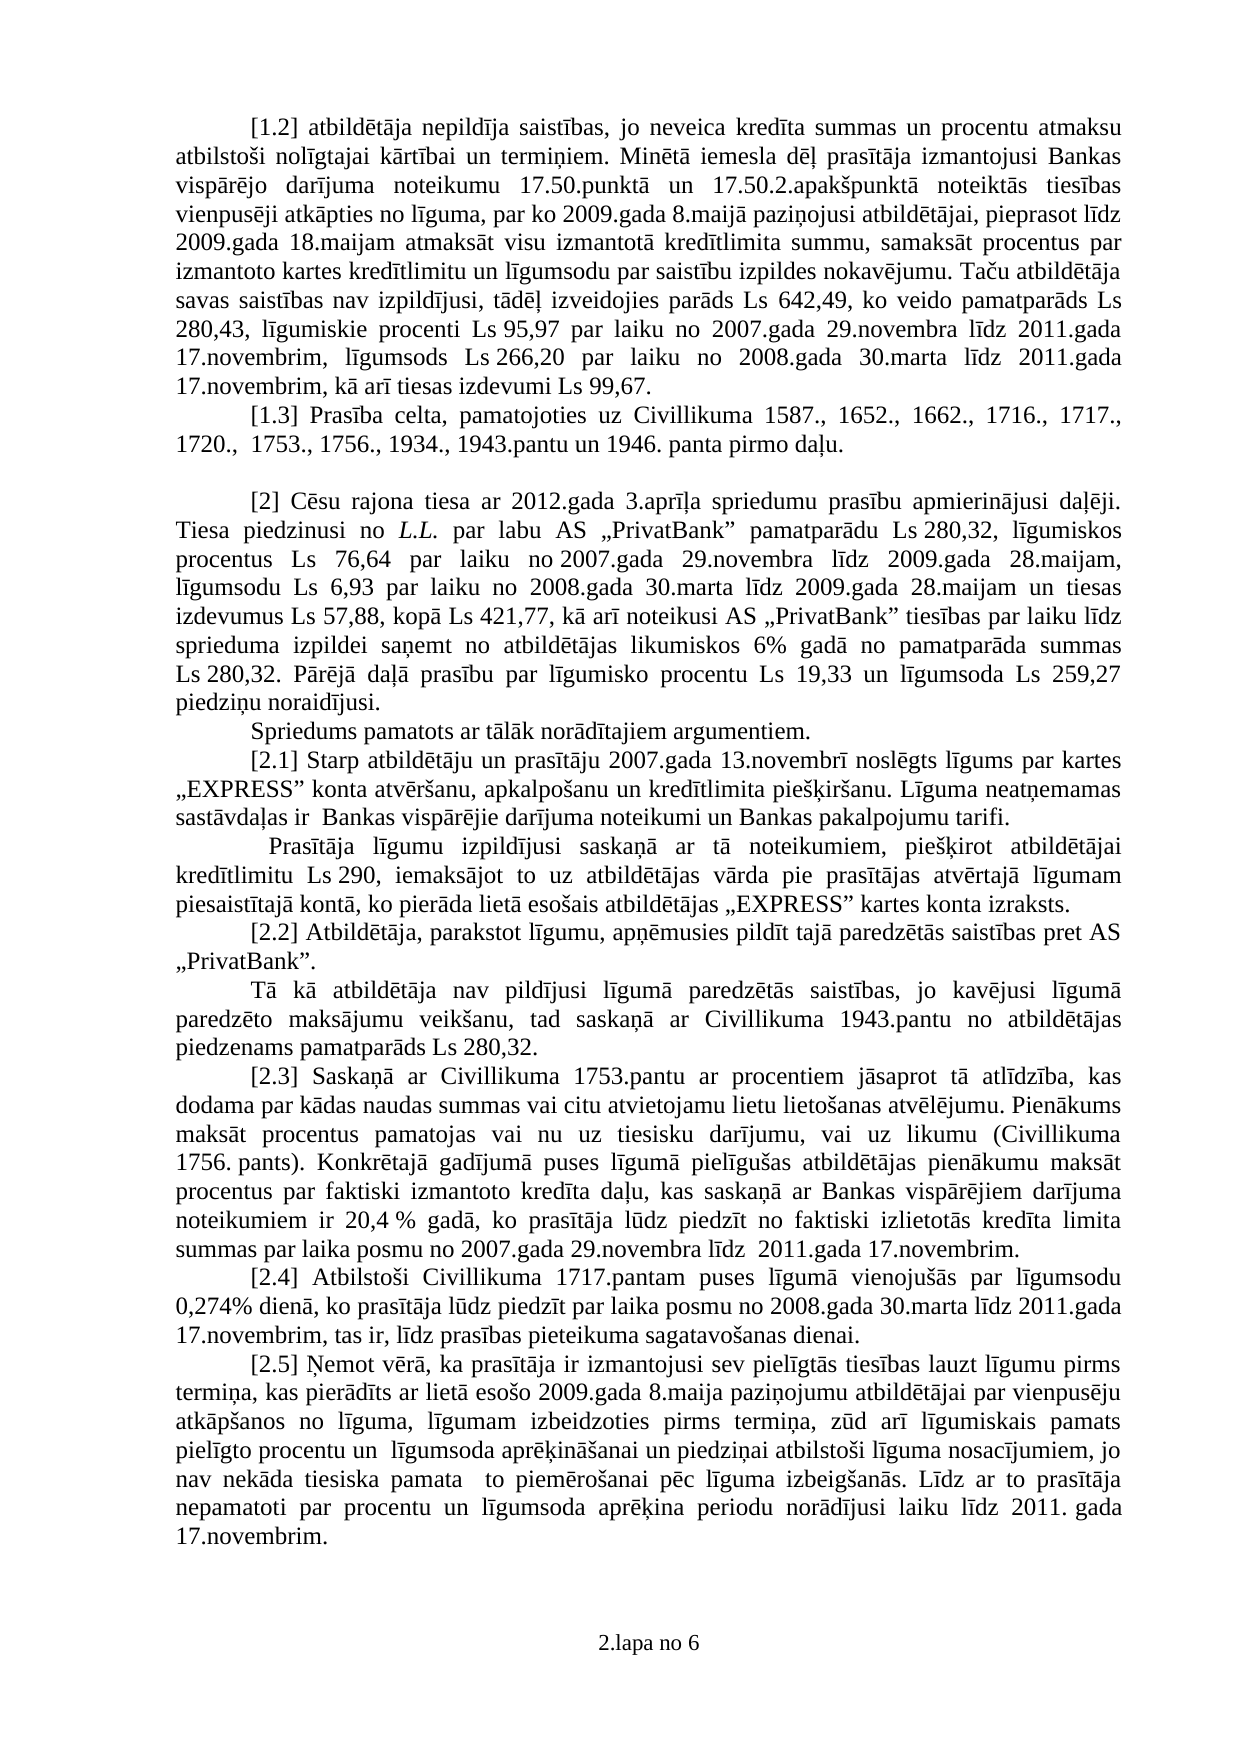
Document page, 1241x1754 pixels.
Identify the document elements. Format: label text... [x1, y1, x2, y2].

text Prasītāja izpildījusi saskaņā ar tā noteikumiem, piešķirot atbildētājai kredītlimitu iemaksājot to uz atbildētājas vārda pie prasītājas atvērtajā piesaistītajā kontā, ko pierāda lietā esošais atbildētājas „EXPRESS” kartes konta izraksts. [175, 831, 1122, 917]
text [2] Cēsu rajona tiesa ar spriedumu prasību apmierinājusi daļēji. Tiesa piedzinusi no L.L. par labu AS „PrivatBank” pamatparādu Ls 280,32, līgumiskos procentus par laiku no līdz , līgumsodu par laiku no līdz un tiesas izdevumus Ls 57,88, kopā Ls 421,77, kā arī noteikusi AS „PrivatBank” tiesības par laiku līdz sprieduma izpildei saņemt no atbildētājas likumiskos 6% gadā no pamatparāda summas Ls 280,32. Pārējā daļā prasību par līgumisko procentu un līgumsoda piedziņu noraidījusi. [175, 486, 1122, 716]
text [2.1] Starp atbildētāju un prasītāju noslēgts par kartes „EXPRESS” konta atvēršanu, apkalpošanu un kredītlimita piešķiršanu. neatņemamas sastāvdaļas ir Bankas vispārējie darījuma noteikumi un Bankas pakalpojumu tarifi. [175, 745, 1122, 831]
text [1.3] Prasība celta, pamatojoties uz Civillikuma 1587., 1652., 1662., 1716., 1717., 1720., 1753., 1756., 1934., 1943.pantu un 1946. panta pirmo daļu. [175, 400, 1122, 457]
text [2.2] Atbildētāja, parakstot , apņēmusies pildīt tajā paredzētās saistības pret AS „PrivatBank”. [175, 917, 1122, 975]
text [2.5] Ņemot vērā, ka prasītāja ir izmantojusi sev pielīgtās tiesības lauzt pirms termiņa, kas pierādīts ar lietā esošo atbildētājai par vienpusēju atkāpšanos no , izbeidzoties pirms termiņa, zūd arī līgumiskais pamats pielīgto procentu un līgumsoda aprēķināšanai un piedziņai atbilstoši nosacījumiem, jo nav nekāda tiesiska pamata to piemērošanai pēc izbeigšanās. Līdz ar to prasītāja nepamatoti par procentu un līgumsoda aprēķina periodu norādījusi laiku līdz 2011. gada 17.novembrim. [175, 1349, 1122, 1550]
text [1.2] atbildētāja nepildīja saistības, jo neveica kredīta summas un procentu atmaksu atbilstoši nolīgtajai kārtībai un termiņiem. Minētā iemesla dēļ prasītāja izmantojusi Bankas vispārējo darījuma noteikumu 17.50.punktā un 17.50.2.apakšpunktā noteiktās tiesības vienpusēji atkāpties no , par ko paziņojusi atbildētājai, pieprasot līdz atmaksāt visu izmantotā kredītlimita summu, samaksāt procentus par izmantoto kartes kredītlimitu un līgumsodu par saistību izpildes nokavējumu. Taču atbildētāja savas saistības nav izpildījusi, tādēļ izveidojies parāds Ls 642,49, ko veido pamatparāds Ls 280,43, līgumiskie procenti par laiku no līdz , līgumsods par laiku no līdz , kā arī tiesas izdevumi Ls 99,67. [175, 112, 1122, 400]
text [2.4] Atbilstoši Civillikuma 1717.pantam puses vienojušās par līgumsodu 0,274% dienā, ko prasītāja lūdz piedzīt par laika posmu no līdz , tas ir, līdz prasības sagatavošanas dienai. [175, 1262, 1122, 1349]
text Tā kā atbildētāja nav pildījusi paredzētās saistības, jo kavējusi paredzēto maksājumu veikšanu, tad saskaņā ar Civillikuma 1943.pantu no atbildētājas piedzenams pamatparāds Ls 280,32. [175, 975, 1122, 1061]
text Spriedums pamatots ar tālāk norādītajiem argumentiem. [175, 716, 1122, 745]
text [2.3] Saskaņā ar Civillikuma 1753.pantu ar procentiem jāsaprot tā atlīdzība, kas dodama par kādas naudas summas vai citu atvietojamu lietu lietošanas atvēlējumu. Pienākums maksāt procentus pamatojas vai nu uz tiesisku darījumu, vai uz likumu (Civillikuma 1756. pants). Konkrētajā gadījumā puses pielīgušas atbildētājas pienākumu maksāt procentus par faktiski izmantoto kredīta daļu, kas saskaņā ar Bankas vispārējiem darījuma noteikumiem ir 20,4 % gadā, ko prasītāja lūdz piedzīt no faktiski izlietotās kredīta limita summas par laika posmu no līdz 2011.gada 17.novembrim. [175, 1061, 1122, 1262]
